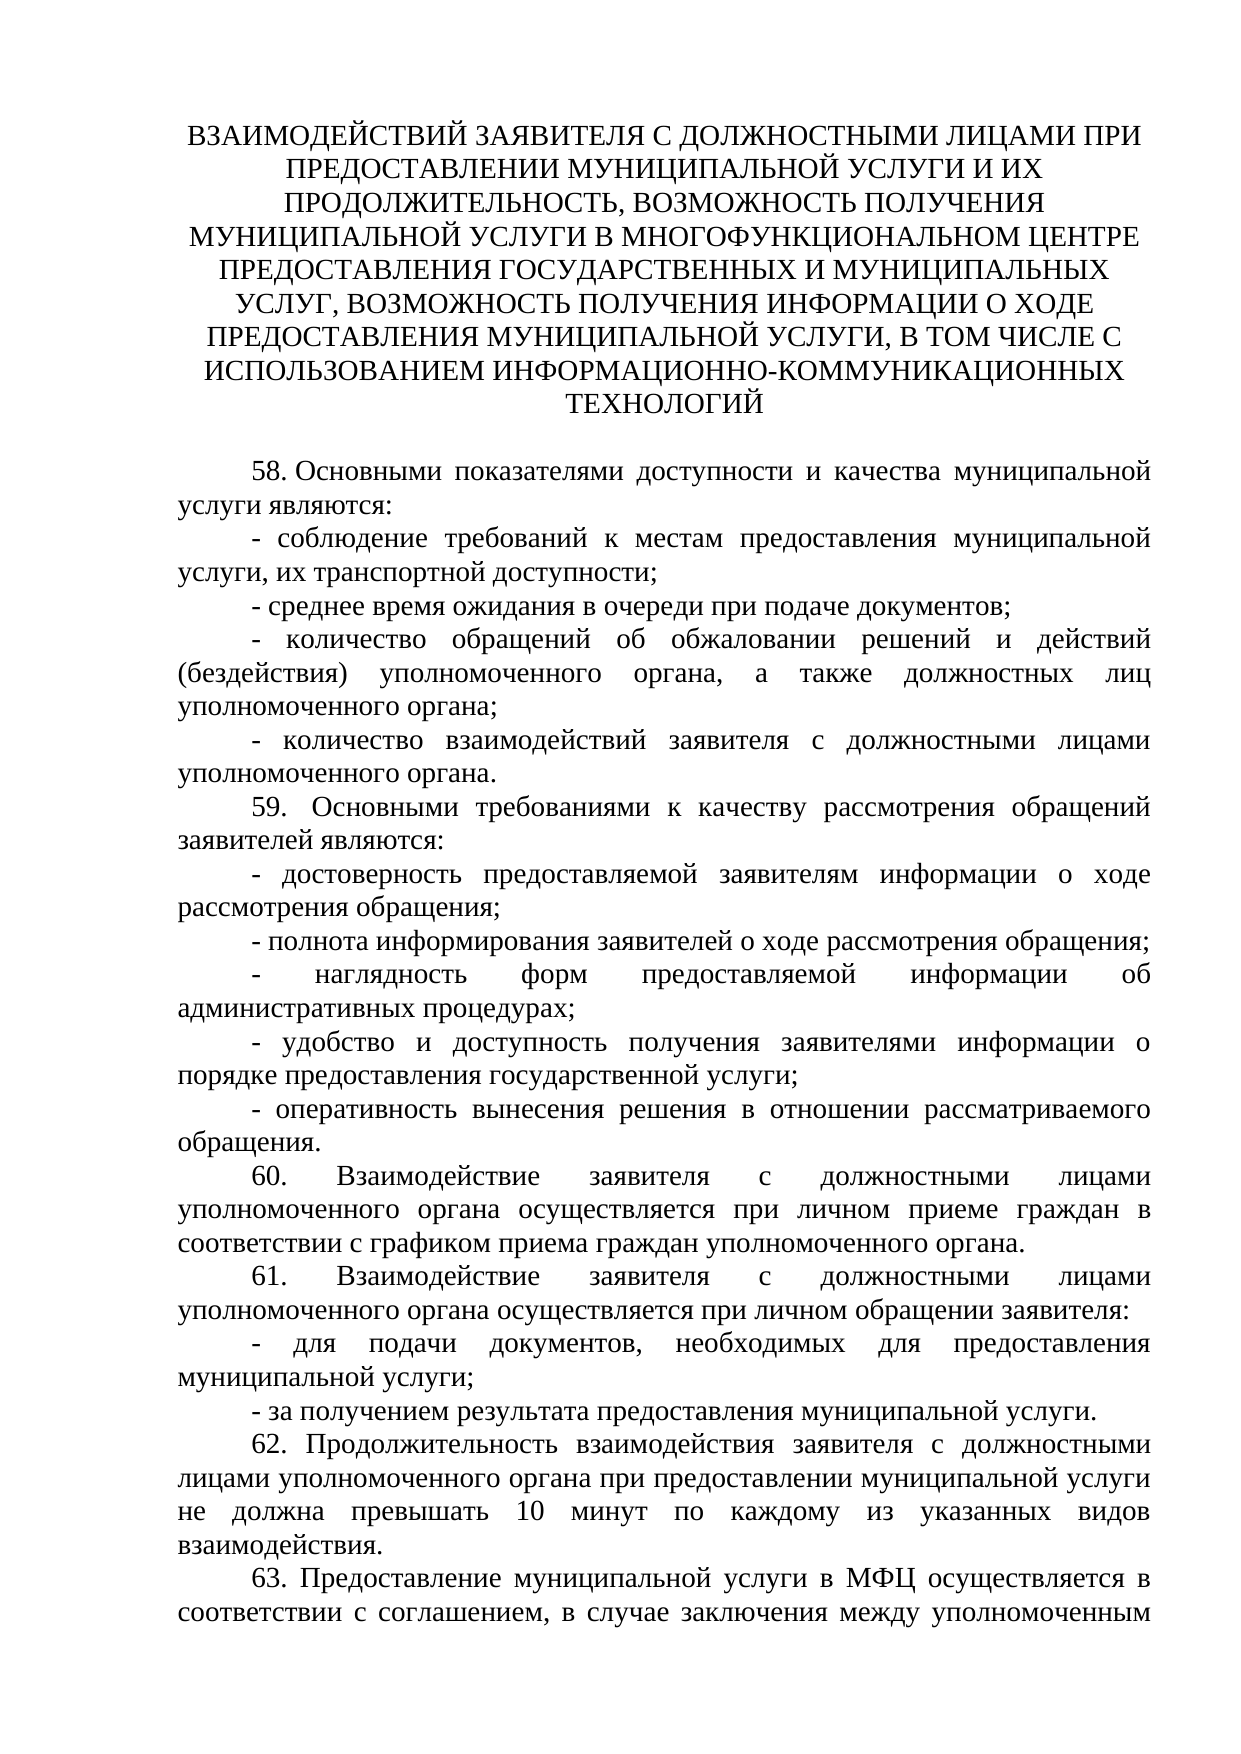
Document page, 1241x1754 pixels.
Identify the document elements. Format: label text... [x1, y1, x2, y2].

text - полнота информирования заявителей о ходе рассмотрения обращения; [177, 923, 1152, 957]
text 61. Взаимодействие заявителя с должностными лицами уполномоченного органа осуществляется при личном обращении заявителя: [177, 1258, 1152, 1326]
text - для подачи документов, необходимых для предоставления муниципальной услуги; [177, 1326, 1152, 1393]
text - среднее время ожидания в очереди при подаче документов; [177, 588, 1152, 621]
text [177, 1560, 1152, 1627]
text - оперативность вынесения решения в отношении рассматриваемого обращения. [177, 1091, 1152, 1158]
text - за получением результата предоставления муниципальной услуги. [177, 1393, 1152, 1426]
text - количество обращений об обжаловании решений и действий (бездействия) уполномоченного органа, а также должностных лиц уполномоченного органа; [177, 621, 1152, 722]
text - количество взаимодействий заявителя с должностными лицами уполномоченного органа. [177, 722, 1152, 789]
text 59. Основными требованиями к качеству рассмотрения обращений заявителей являются: [177, 789, 1152, 856]
text 60. Взаимодействие заявителя с должностными лицами уполномоченного органа осуществляется при личном приеме граждан в соответствии с графиком приема граждан уполномоченного органа. [177, 1158, 1152, 1258]
text - достоверность предоставляемой заявителям информации о ходе рассмотрения обращения; [177, 856, 1152, 923]
text 62. Продолжительность взаимодействия заявителя с должностными лицами уполномоченного органа при предоставлении муниципальной услуги не должна превышать 10 минут по каждому из указанных видов взаимодействия. [177, 1426, 1152, 1560]
text - соблюдение требований к местам предоставления муниципальной услуги, их транспортной доступности; [177, 521, 1152, 588]
text 58. Основными показателями доступности и качества муниципальной услуги являются: [177, 453, 1152, 521]
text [177, 118, 1152, 420]
text - удобство и доступность получения заявителями информации о порядке предоставления государственной услуги; [177, 1024, 1152, 1091]
text - наглядность форм предоставляемой информации об административных процедурах; [177, 957, 1152, 1024]
